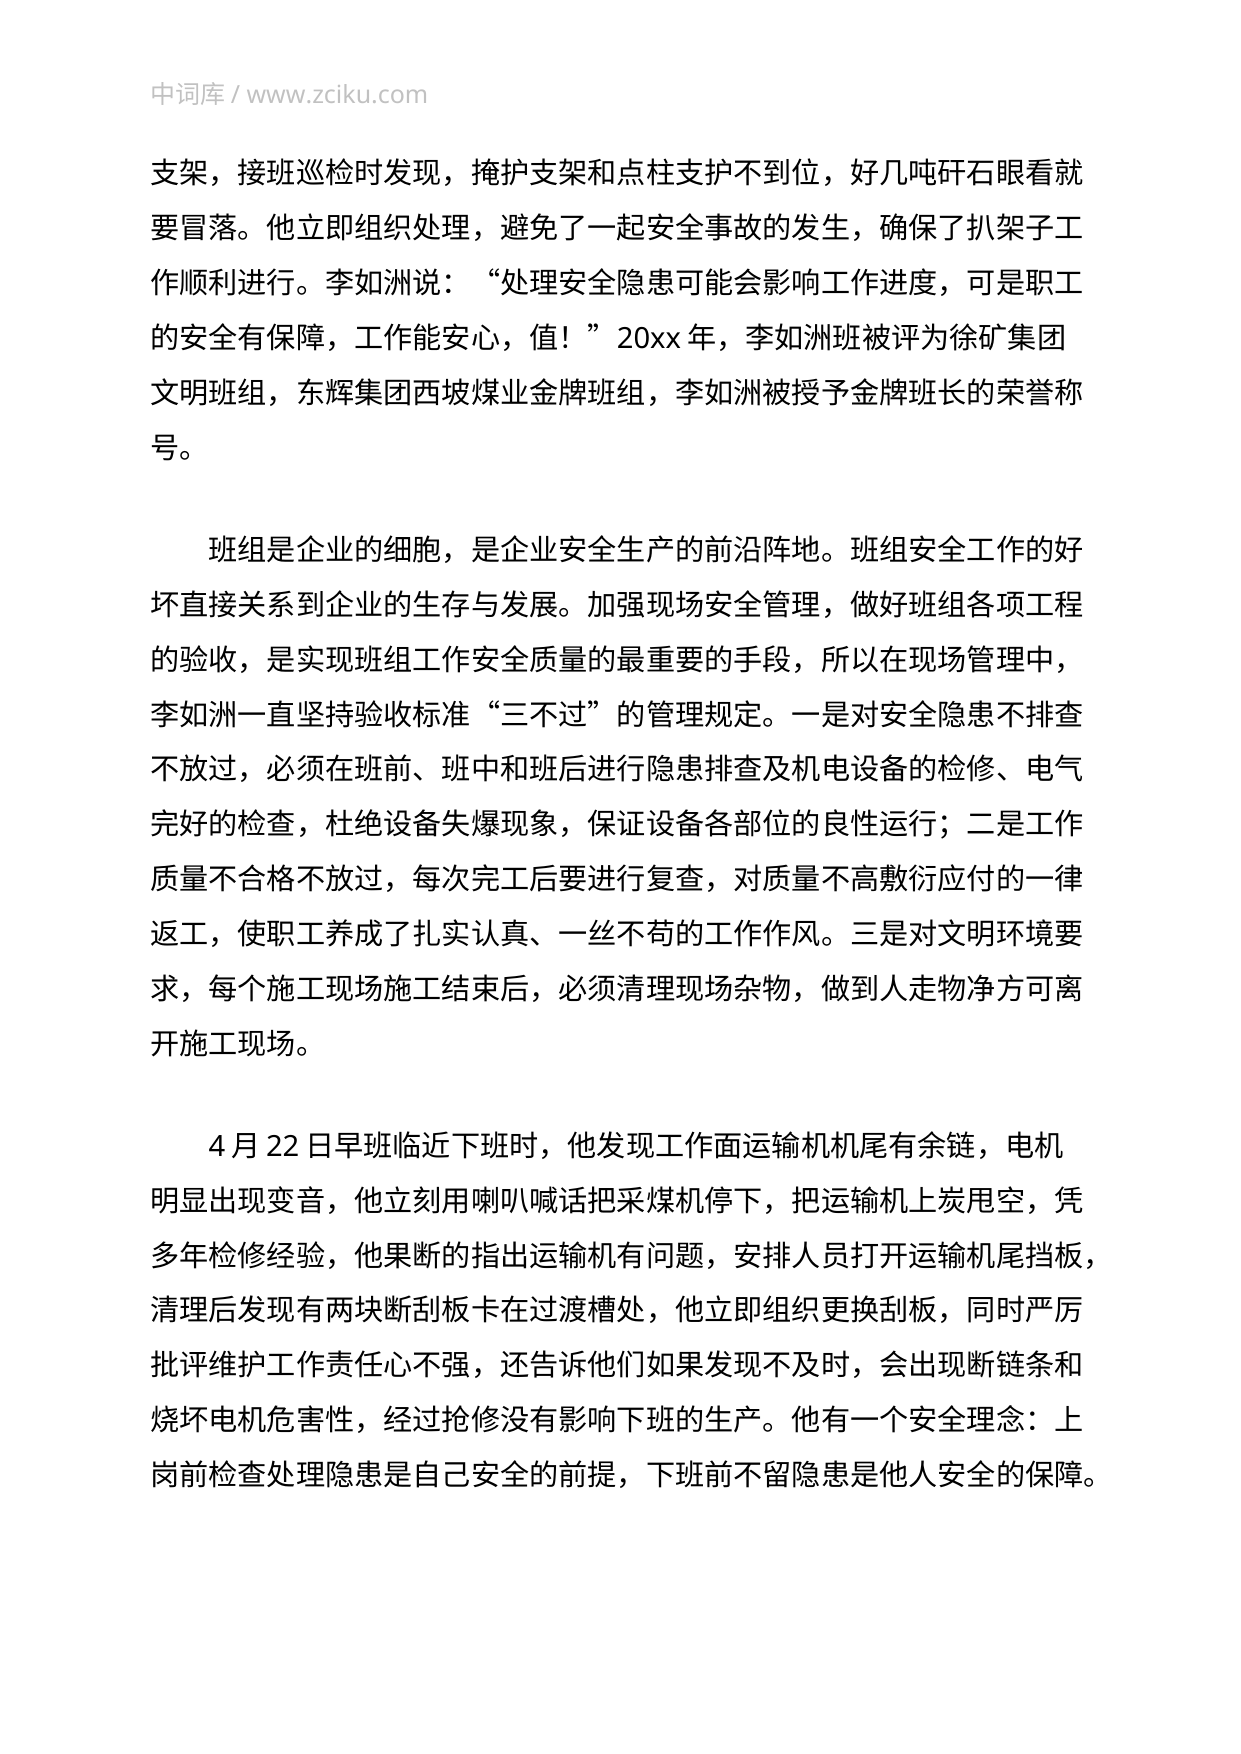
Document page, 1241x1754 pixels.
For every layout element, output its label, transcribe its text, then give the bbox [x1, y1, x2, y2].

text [150, 150, 1090, 467]
text 4月22日早班临近下班时，他发现工作面运输机机尾有余链，电机明显出现变音，他立刻用喇叭喊话把采煤机停下，把运输机上炭甩空，凭多年检修经验，他果断的指出运输机有问题，安排人员打开运输机尾挡板，清理后发现有两块断刮板卡在过渡槽处，他立即组织更换刮板，同时严厉批评维护工作责任心不强，还告诉他们如果发现不及时，会出现断链条和烧坏电机危害性，经过抢修没有影响下班的生产。他有一个安全理念：上岗前检查处理隐患是自己安全的前提，下班前不留隐患是他人安全的保障。 [150, 1122, 1090, 1494]
text 班组是企业的细胞，是企业安全生产的前沿阵地。班组安全工作的好坏直接关系到企业的生存与发展。加强现场安全管理，做好班组各项工程的验收，是实现班组工作安全质量的最重要的手段，所以在现场管理中，李如洲一直坚持验收标准“三不过”的管理规定。一是对安全隐患不排查不放过，必须在班前、班中和班后进行隐患排查及机电设备的检修、电气完好的检查，杜绝设备失爆现象，保证设备各部位的良性运行；二是工作质量不合格不放过，每次完工后要进行复查，对质量不高敷衍应付的一律返工，使职工养成了扎实认真、一丝不苟的工作作风。三是对文明环境要求，每个施工现场施工结束后，必须清理现场杂物，做到人走物净方可离开施工现场。 [150, 526, 1090, 1063]
